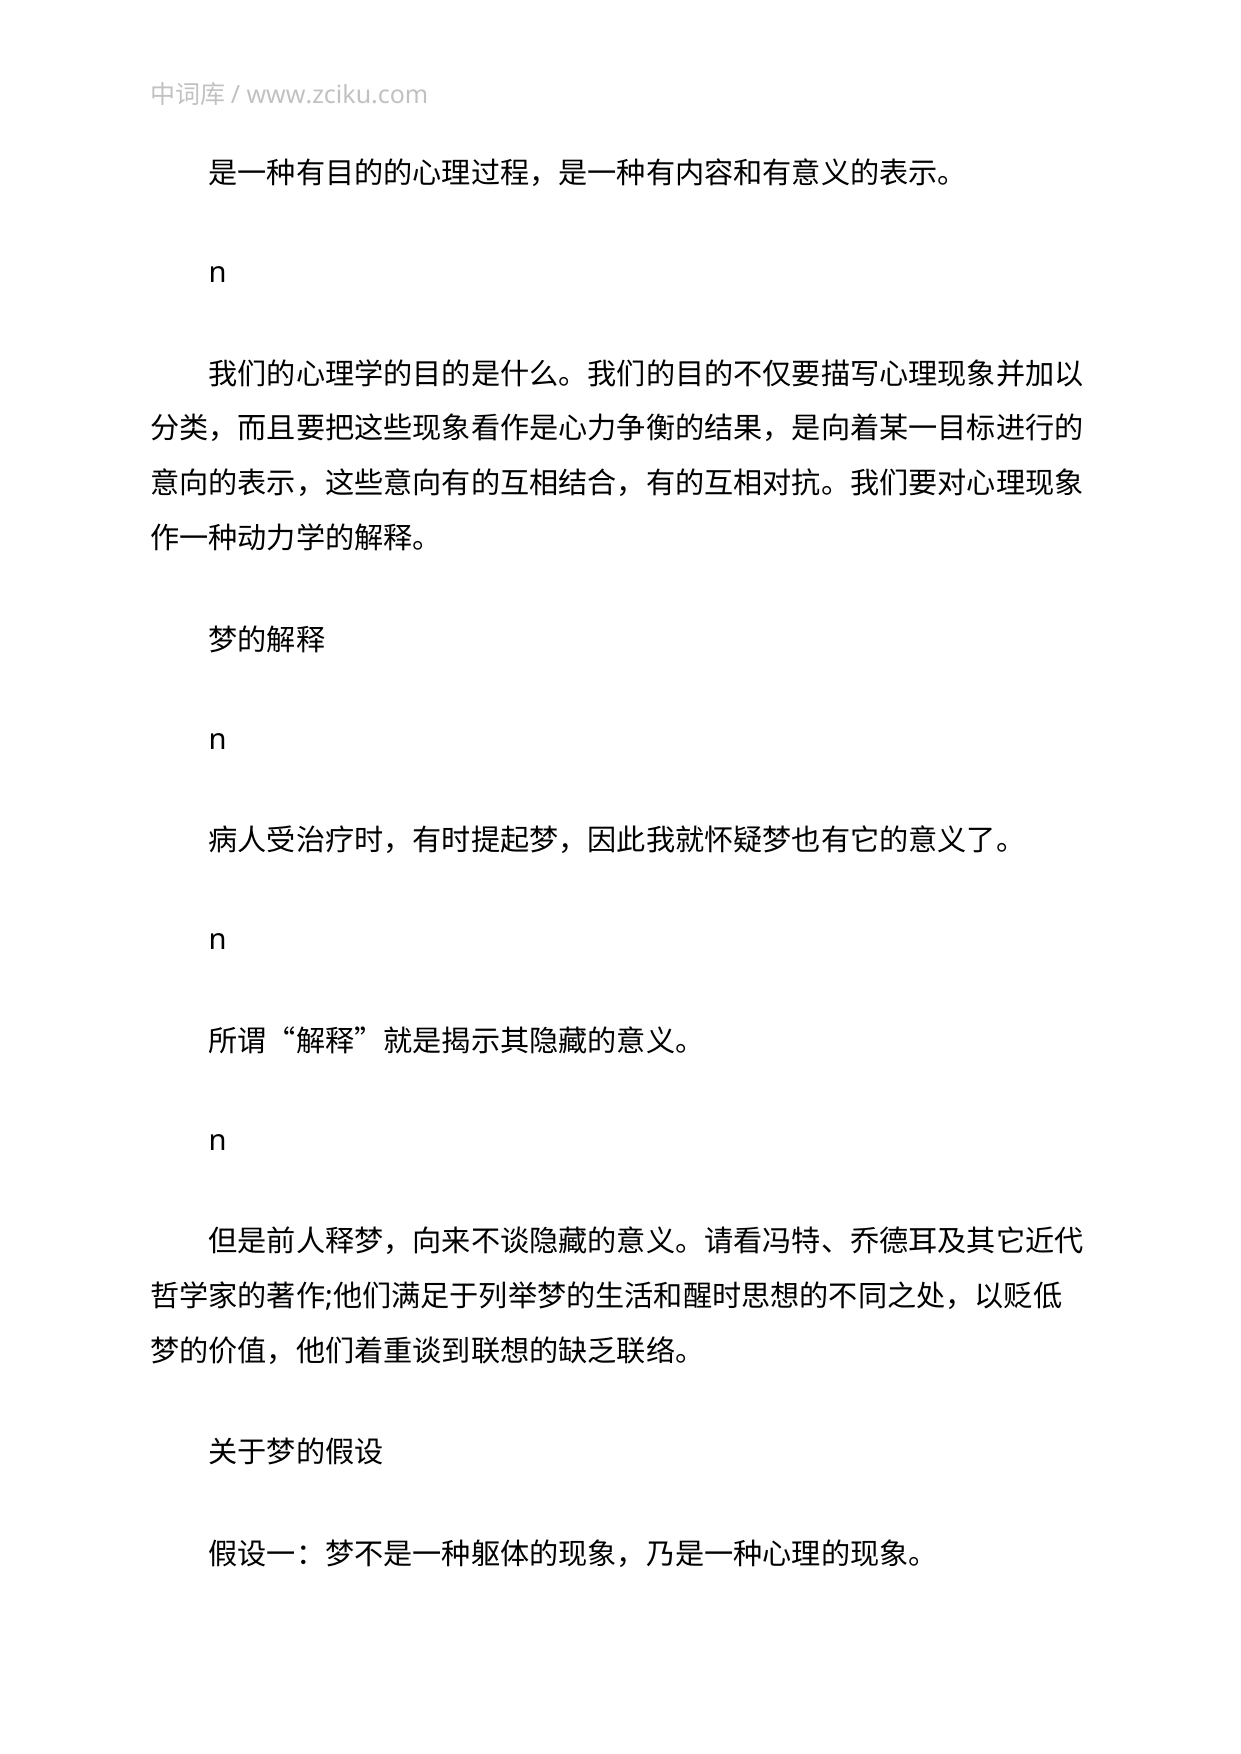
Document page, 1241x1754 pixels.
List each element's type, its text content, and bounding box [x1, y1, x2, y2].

text 我们的心理学的目的是什么。我们的目的不仅要描写心理现象并加以分类，而且要把这些现象看作是心力争衡的结果，是向着某一目标进行的意向的表示，这些意向有的互相结合，有的互相对抗。我们要对心理现象作一种动力学的解释。 [150, 350, 1090, 557]
text n [150, 252, 1090, 291]
text 病人受治疗时，有时提起梦，因此我就怀疑梦也有它的意义了。 [150, 817, 1090, 859]
text 关于梦的假设 [150, 1429, 1090, 1471]
text 但是前人释梦，向来不谈隐藏的意义。请看冯特、乔德耳及其它近代哲学家的著作;他们满足于列举梦的生活和醒时思想的不同之处，以贬低梦的价值，他们着重谈到联想的缺乏联络。 [150, 1217, 1090, 1369]
text 假设一：梦不是一种躯体的现象，乃是一种心理的现象。 [150, 1531, 1090, 1573]
text 所谓“解释”就是揭示其隐藏的意义。 [150, 1017, 1090, 1059]
text 是一种有目的的心理过程，是一种有内容和有意义的表示。 [150, 150, 1090, 192]
text n [150, 1119, 1090, 1158]
text n [150, 919, 1090, 958]
text n [150, 718, 1090, 758]
text 梦的解释 [150, 617, 1090, 659]
